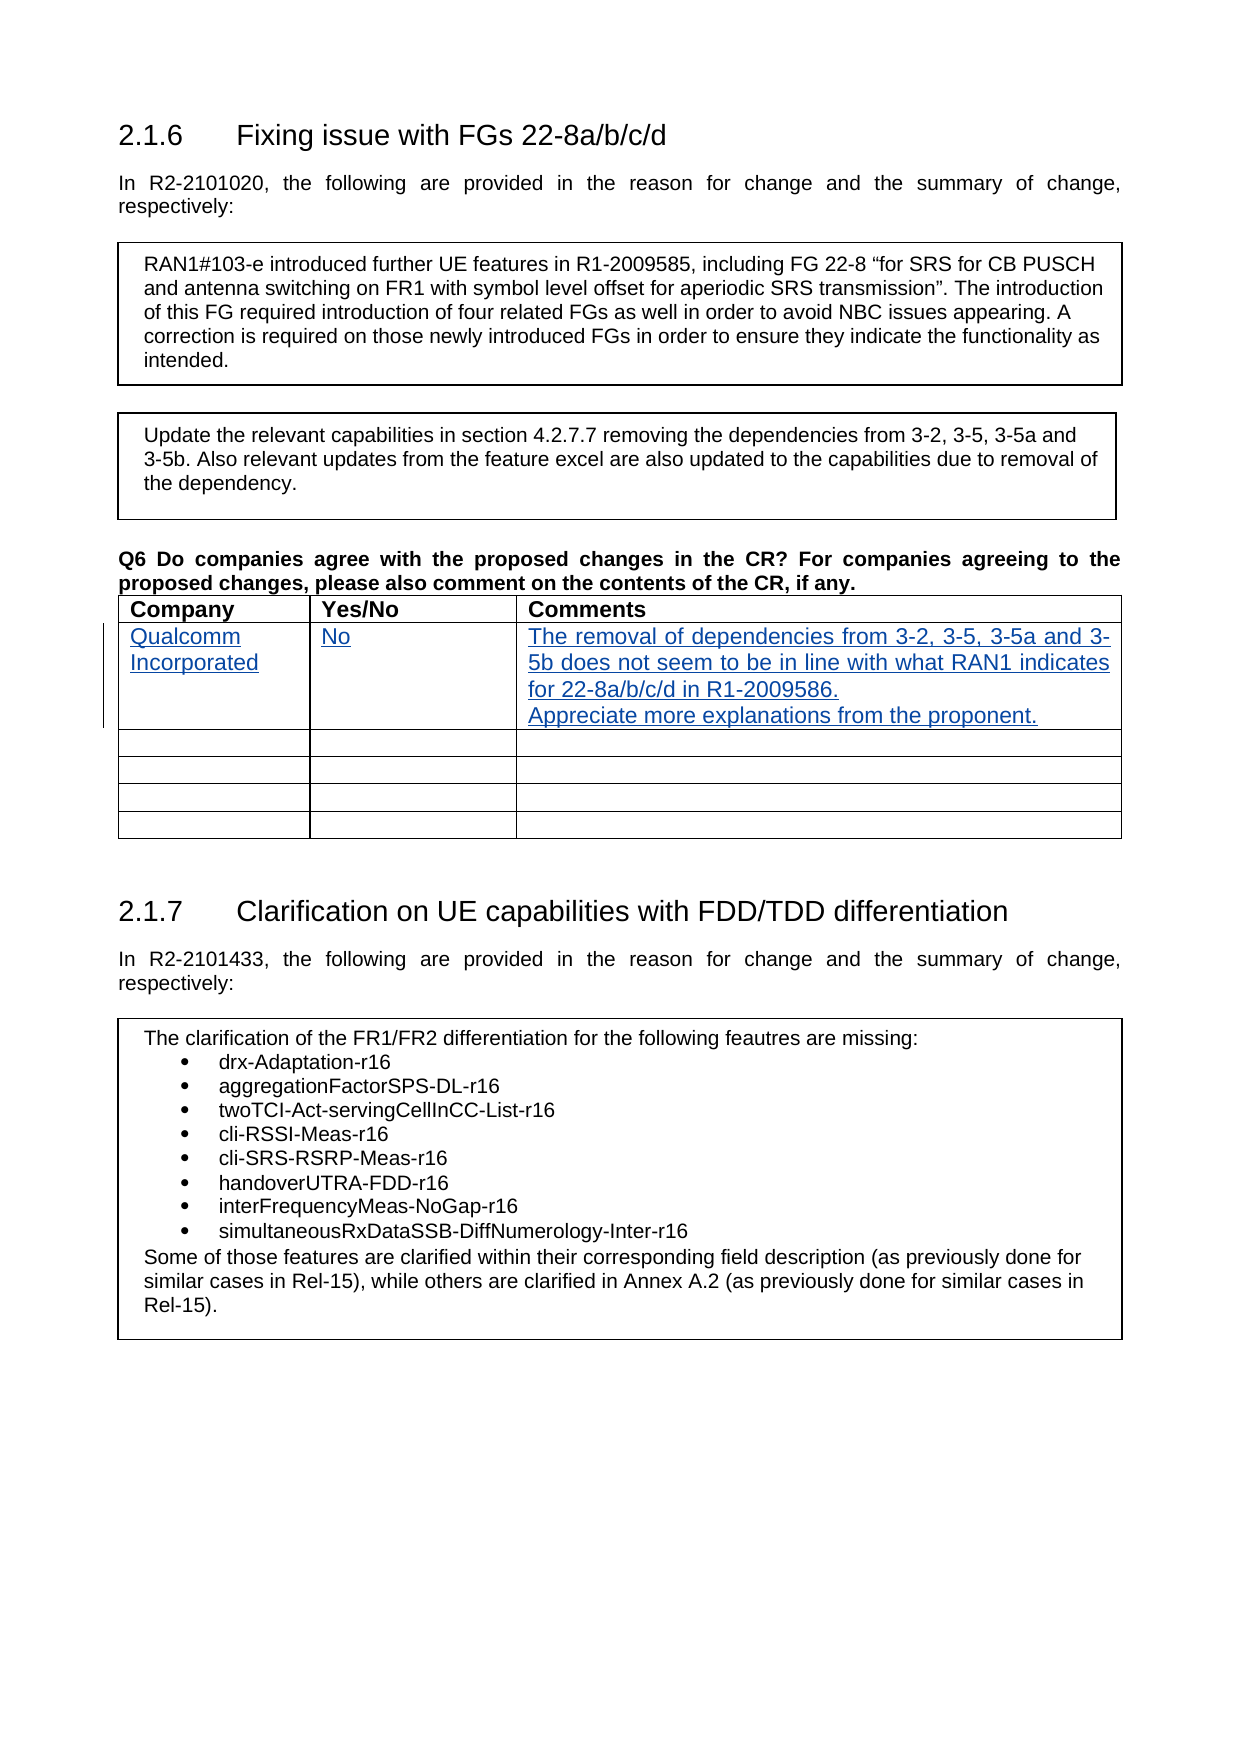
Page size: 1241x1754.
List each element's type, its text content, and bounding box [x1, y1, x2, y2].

table_header Company [119, 596, 309, 622]
text Q6 Do companies agree with the proposed changes in the CR? For companies agreeing to the proposed changes, please also comment on the contents of the CR, if any. [118, 547, 1122, 594]
table_cell [119, 730, 309, 756]
table_cell [311, 730, 516, 756]
table_cell [517, 730, 1121, 756]
table_cell [311, 784, 516, 811]
table_cell [119, 784, 309, 811]
table_cell [119, 623, 309, 728]
table_cell [517, 784, 1121, 811]
table_header Comments [517, 596, 1121, 622]
text In R2-2101433, the following are provided in the reason for change and the summary of change, respectively: [118, 947, 1122, 994]
table_cell [517, 757, 1121, 783]
table_cell [517, 623, 1121, 728]
table_cell [311, 812, 516, 838]
subtitle 2.1.7 Clarification on UE capabilities with FDD/TDD differentiation [118, 894, 1122, 928]
table_cell [119, 757, 309, 783]
table_cell [311, 623, 516, 728]
text In R2-2101020, the following are provided in the reason for change and the summary of change, respectively: [118, 170, 1122, 218]
table_header Yes/No [311, 596, 516, 622]
table_cell [311, 757, 516, 783]
table_cell [119, 812, 309, 838]
table_cell [517, 812, 1121, 838]
subtitle 2.1.6 Fixing issue with FGs 22-8a/b/c/d [118, 118, 1122, 152]
